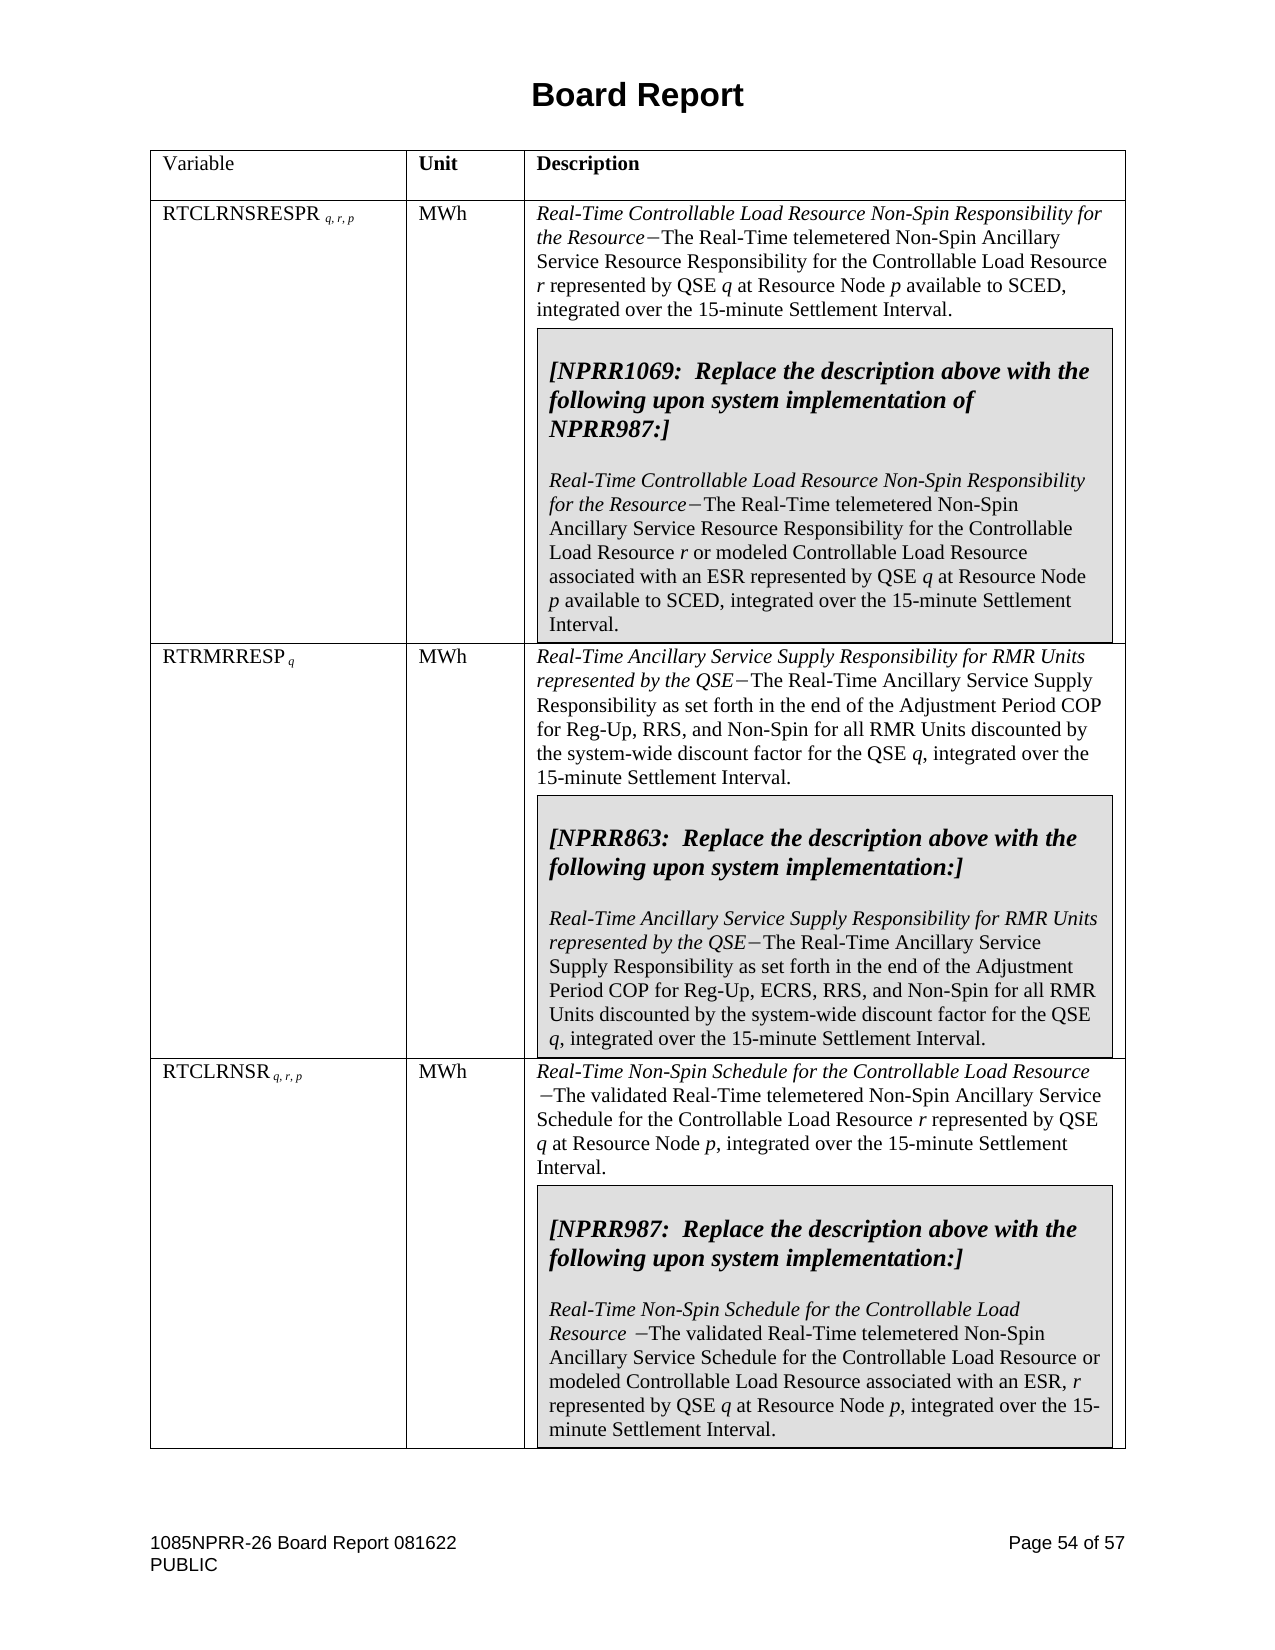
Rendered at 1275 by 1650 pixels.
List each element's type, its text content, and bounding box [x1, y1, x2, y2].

table_cell RTCLRNSR q, r, p [151, 1059, 406, 1448]
table_header Unit [407, 151, 524, 200]
table_cell MWh [407, 1059, 524, 1448]
table_cell MWh [407, 201, 524, 643]
table_header Variable [151, 151, 406, 200]
table_header Description [525, 151, 1125, 200]
table_cell MWh [407, 644, 524, 1058]
table_cell Real-Time Controllable Load Resource Non-Spin Responsibility for the ResourceThe Real-Time telemetered Non-Spin Ancillary Service Resource Responsibility for the Controllable Load Resource r represented by QSE q at Resource Node p available to SCED, integrated over the 15-minute Settlement Interval. [525, 201, 1125, 643]
table_cell RTCLRNSRESPR q, r, p [151, 201, 406, 643]
table_cell Real-Time Ancillary Service Supply Responsibility for RMR Units represented by the QSEThe Real-Time Ancillary Service Supply Responsibility as set forth in the end of the Adjustment Period COP for Reg-Up, RRS, and Non-Spin for all RMR Units discounted by the system-wide discount factor for the QSE q, integrated over the 15-minute Settlement Interval. [525, 644, 1125, 1058]
table_cell Real-Time Non-Spin Schedule for the Controllable Load Resource The validated Real-Time telemetered Non-Spin Ancillary Service Schedule for the Controllable Load Resource r represented by QSE q at Resource Node p, integrated over the 15-minute Settlement Interval. [525, 1059, 1125, 1448]
table_cell RTRMRRESP q [151, 644, 406, 1058]
